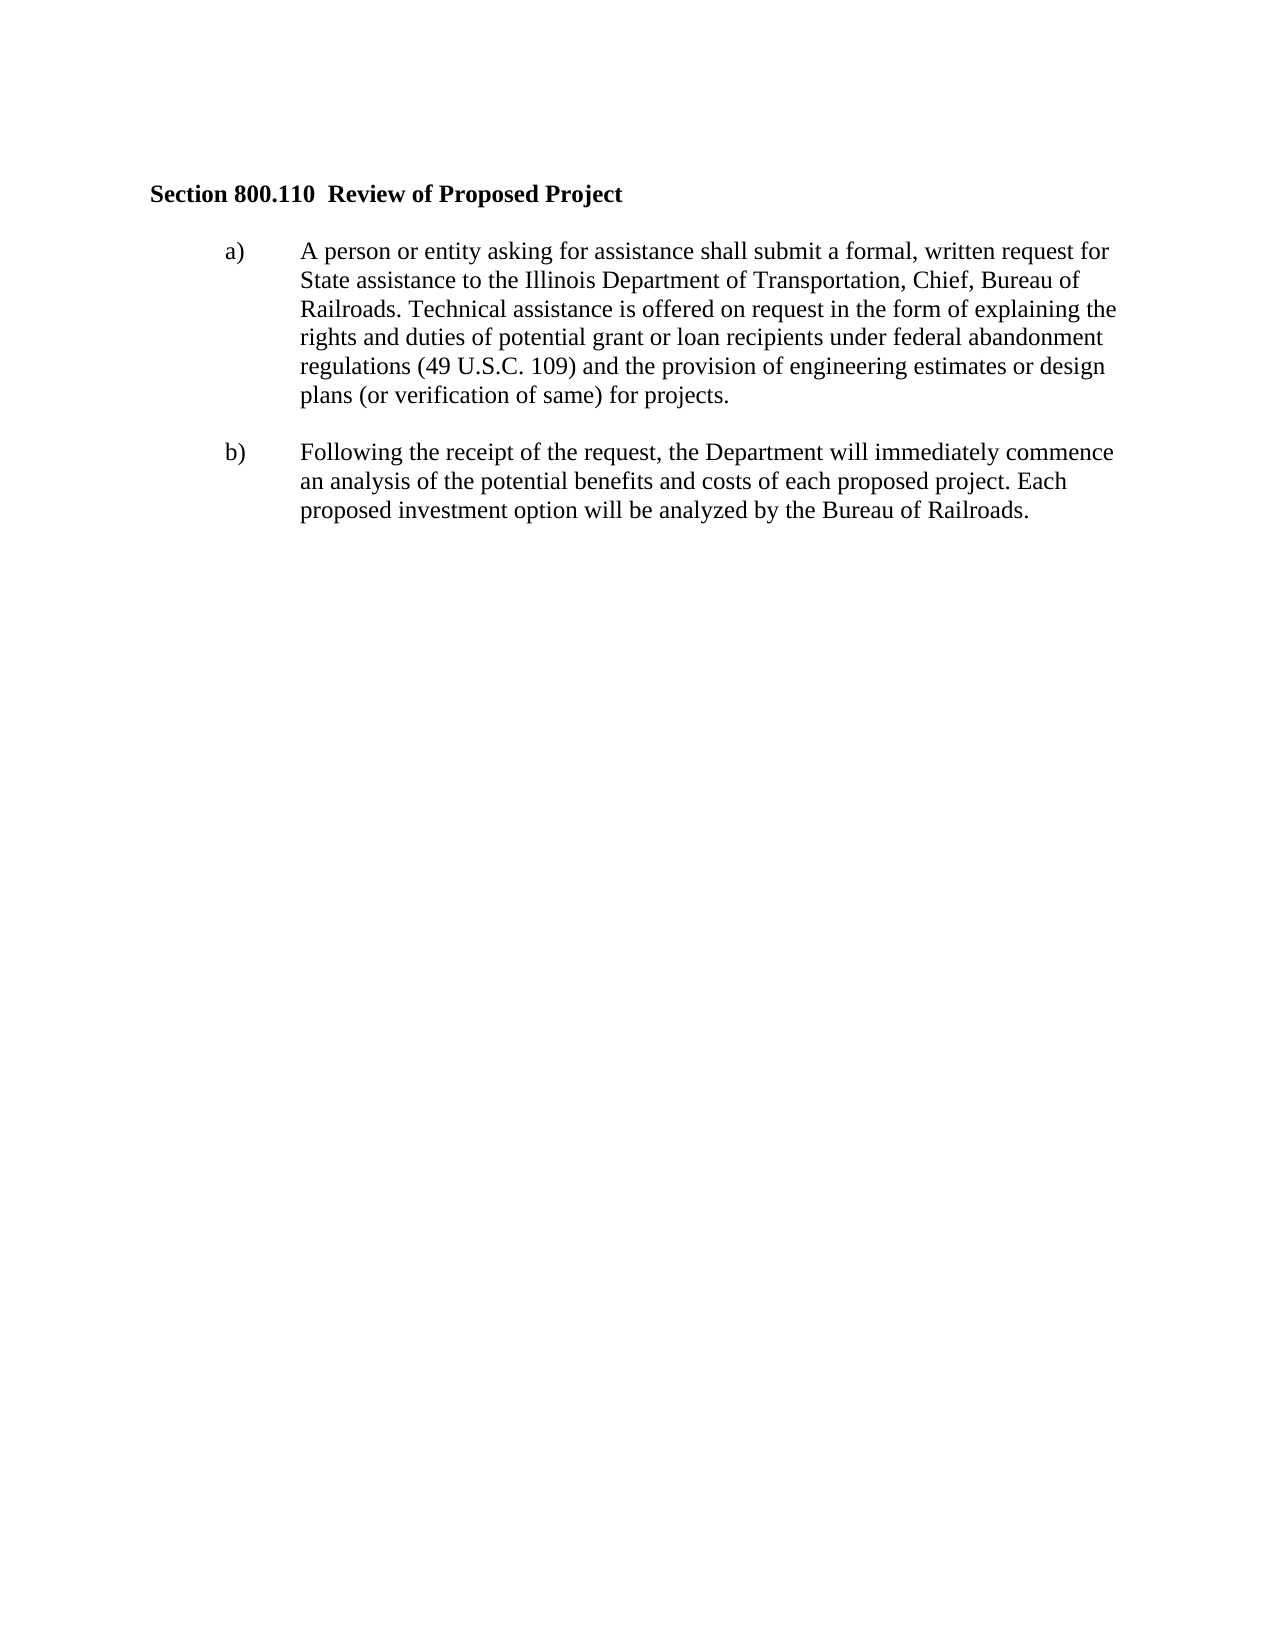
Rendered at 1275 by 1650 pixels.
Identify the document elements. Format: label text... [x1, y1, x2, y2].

text a) A person or entity asking for assistance shall submit a formal, written request for State assistance to the Illinois Department of Transportation, Chief, Bureau of Railroads. Technical assistance is offered on request in the form of explaining the rights and duties of potential grant or loan recipients under federal abandonment regulations (49 U.S.C. 109) and the provision of engineering estimates or design plans (or verification of same) for projects. [225, 236, 1125, 409]
text b) Following the receipt of the request, the Department will immediately commence an analysis of the potential benefits and costs of each proposed project. Each proposed investment option will be analyzed by the Bureau of Railroads. [225, 437, 1125, 524]
text Section 800.110 Review of Proposed Project [150, 179, 1125, 207]
